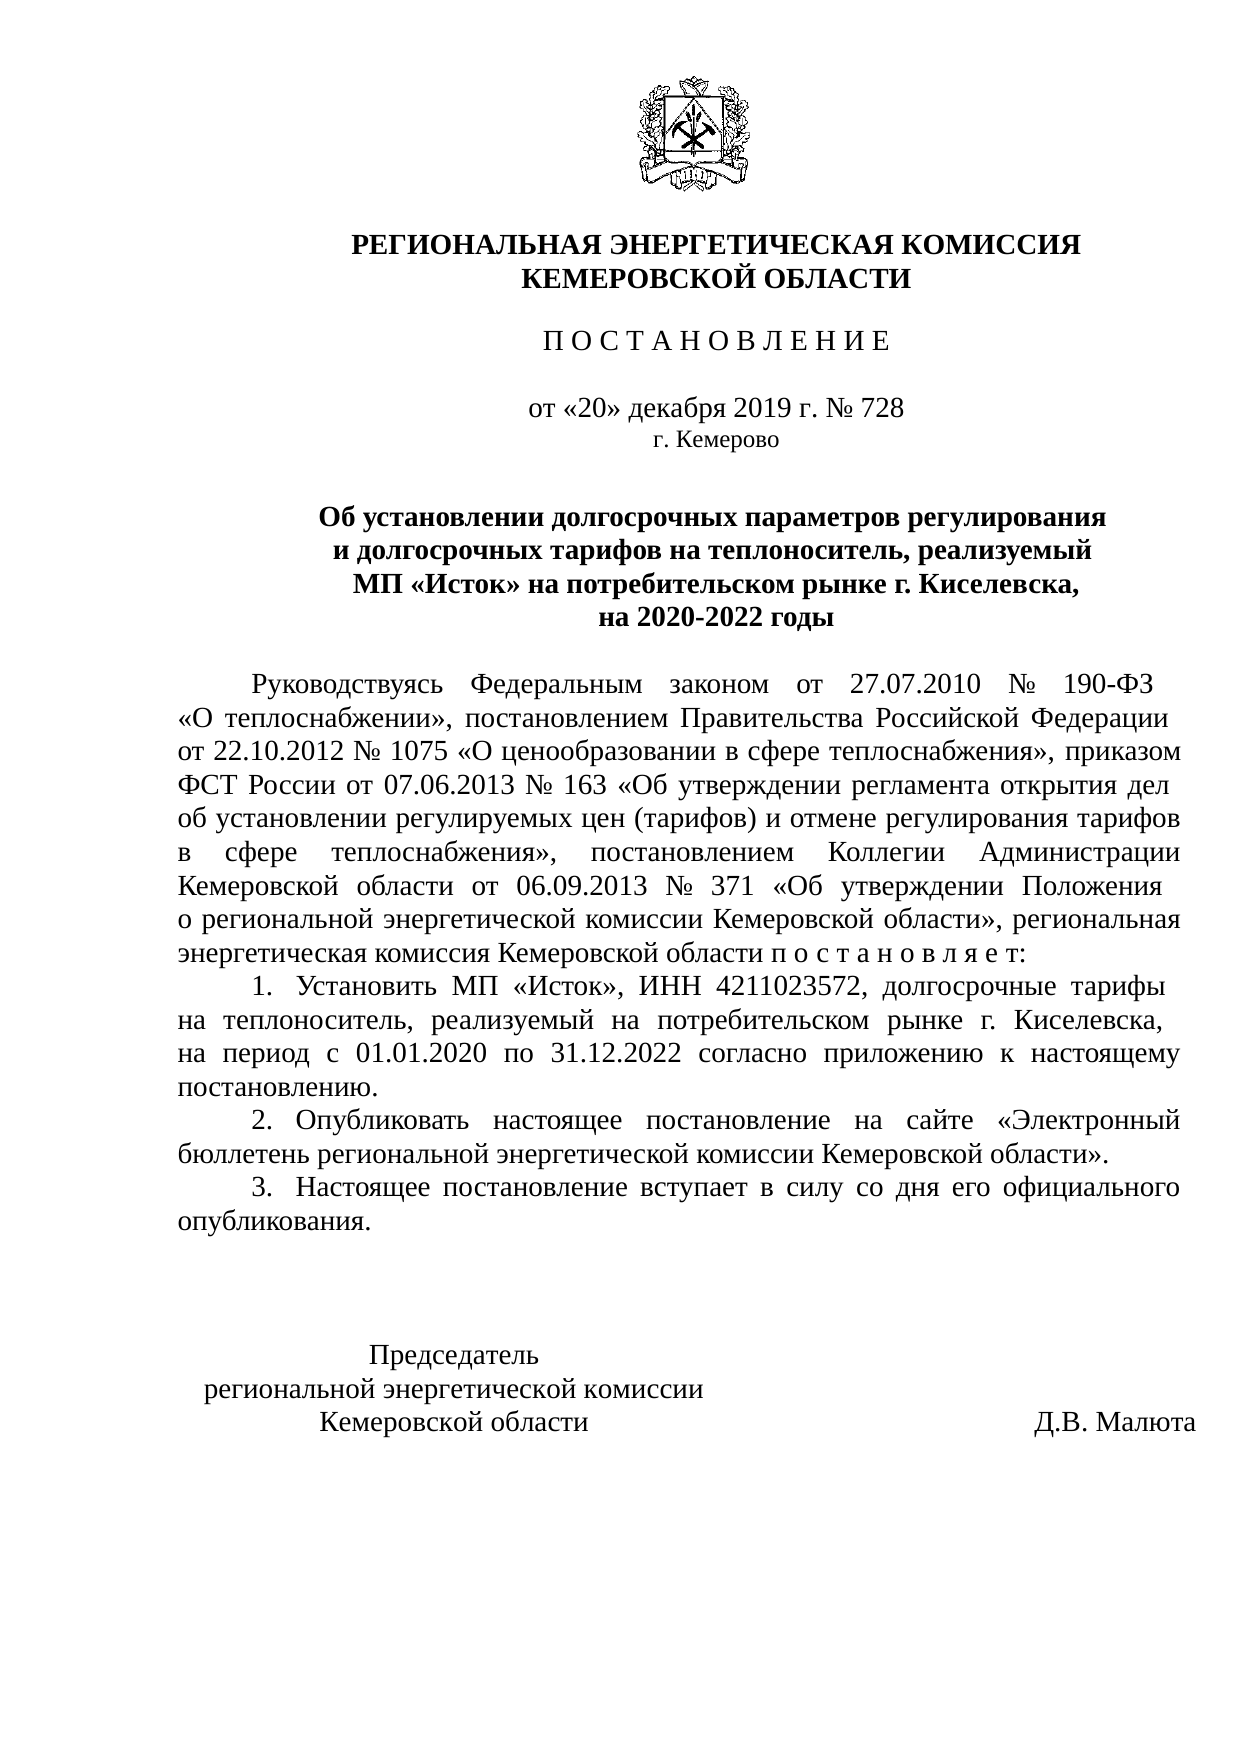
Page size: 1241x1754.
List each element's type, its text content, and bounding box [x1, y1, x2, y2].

text от «20» декабря 2019 г. № 728 [251, 390, 1181, 424]
table_header Д.В. Малюта [720, 1337, 1207, 1438]
list Опубликовать настоящее постановление на сайте «Электронный бюллетень региональной энергетической комиссии Кемеровской области». [177, 1102, 1181, 1169]
text г. Кемерово [251, 424, 1181, 453]
text Руководствуясь Федеральным законом от 27.07.2010 № 190-ФЗ «О теплоснабжении», постановлением Правительства Российской Федерации от 22.10.2012 № 1075 «О ценообразовании в сфере теплоснабжения», приказом ФСТ России от 07.06.2013 № 163 «Об утверждении регламента открытия дел об установлении регулируемых цен (тарифов) и отмене регулирования тарифов в сфере теплоснабжения», постановлением Коллегии Администрации Кемеровской области от 06.09.2013 № 371 «Об утверждении Положения о региональной энергетической комиссии Кемеровской области», региональная энергетическая комиссия Кемеровской области постановляет: [177, 666, 1181, 968]
table_header Председатель региональной энергетической комиссии Кемеровской области [188, 1337, 720, 1438]
list Настоящее постановление вступает в силу со дня его официального опубликования. [177, 1169, 1181, 1237]
picture [635, 74, 754, 194]
text Об установлении долгосрочных параметров регулирования и долгосрочных тарифов на теплоноситель, реализуемый МП «Исток» на потребительском рынке г. Киселевска, на 2020-2022 годы [251, 465, 1181, 633]
subtitle П О С Т А Н О В Л Е Н И Е [251, 323, 1181, 357]
list Установить МП «Исток», ИНН 4211023572, долгосрочные тарифы на теплоноситель, реализуемый на потребительском рынке г. Киселевска, на период с 01.01.2020 по 31.12.2022 согласно приложению к настоящему постановлению. [177, 968, 1181, 1102]
subtitle РЕГИОНАЛЬНАЯ ЭНЕРГЕТИЧЕСКАЯ КОМИССИЯ [251, 227, 1181, 261]
subtitle КЕМЕРОВСКОЙ ОБЛАСТИ [251, 261, 1181, 294]
